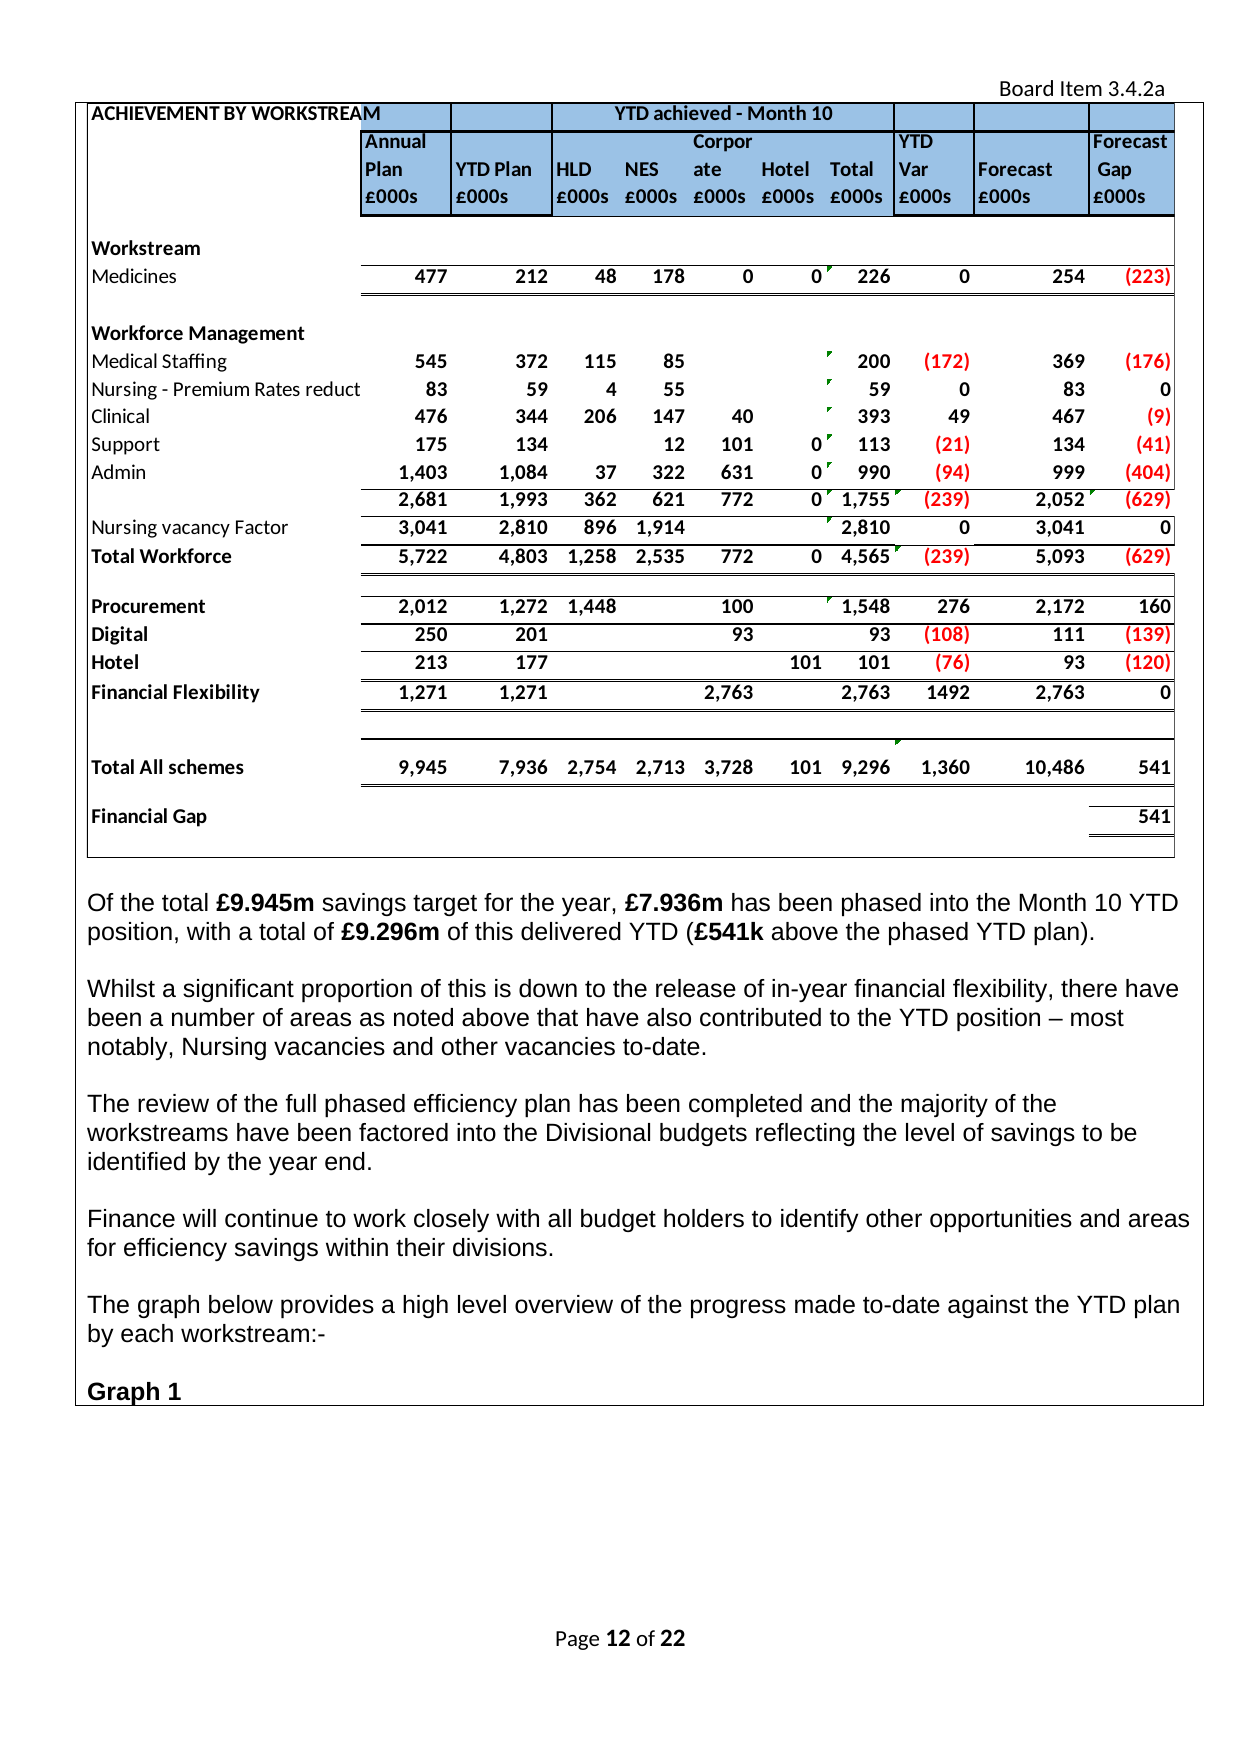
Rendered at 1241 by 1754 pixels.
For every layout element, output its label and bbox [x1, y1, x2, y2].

table_cell [76, 103, 1203, 1405]
